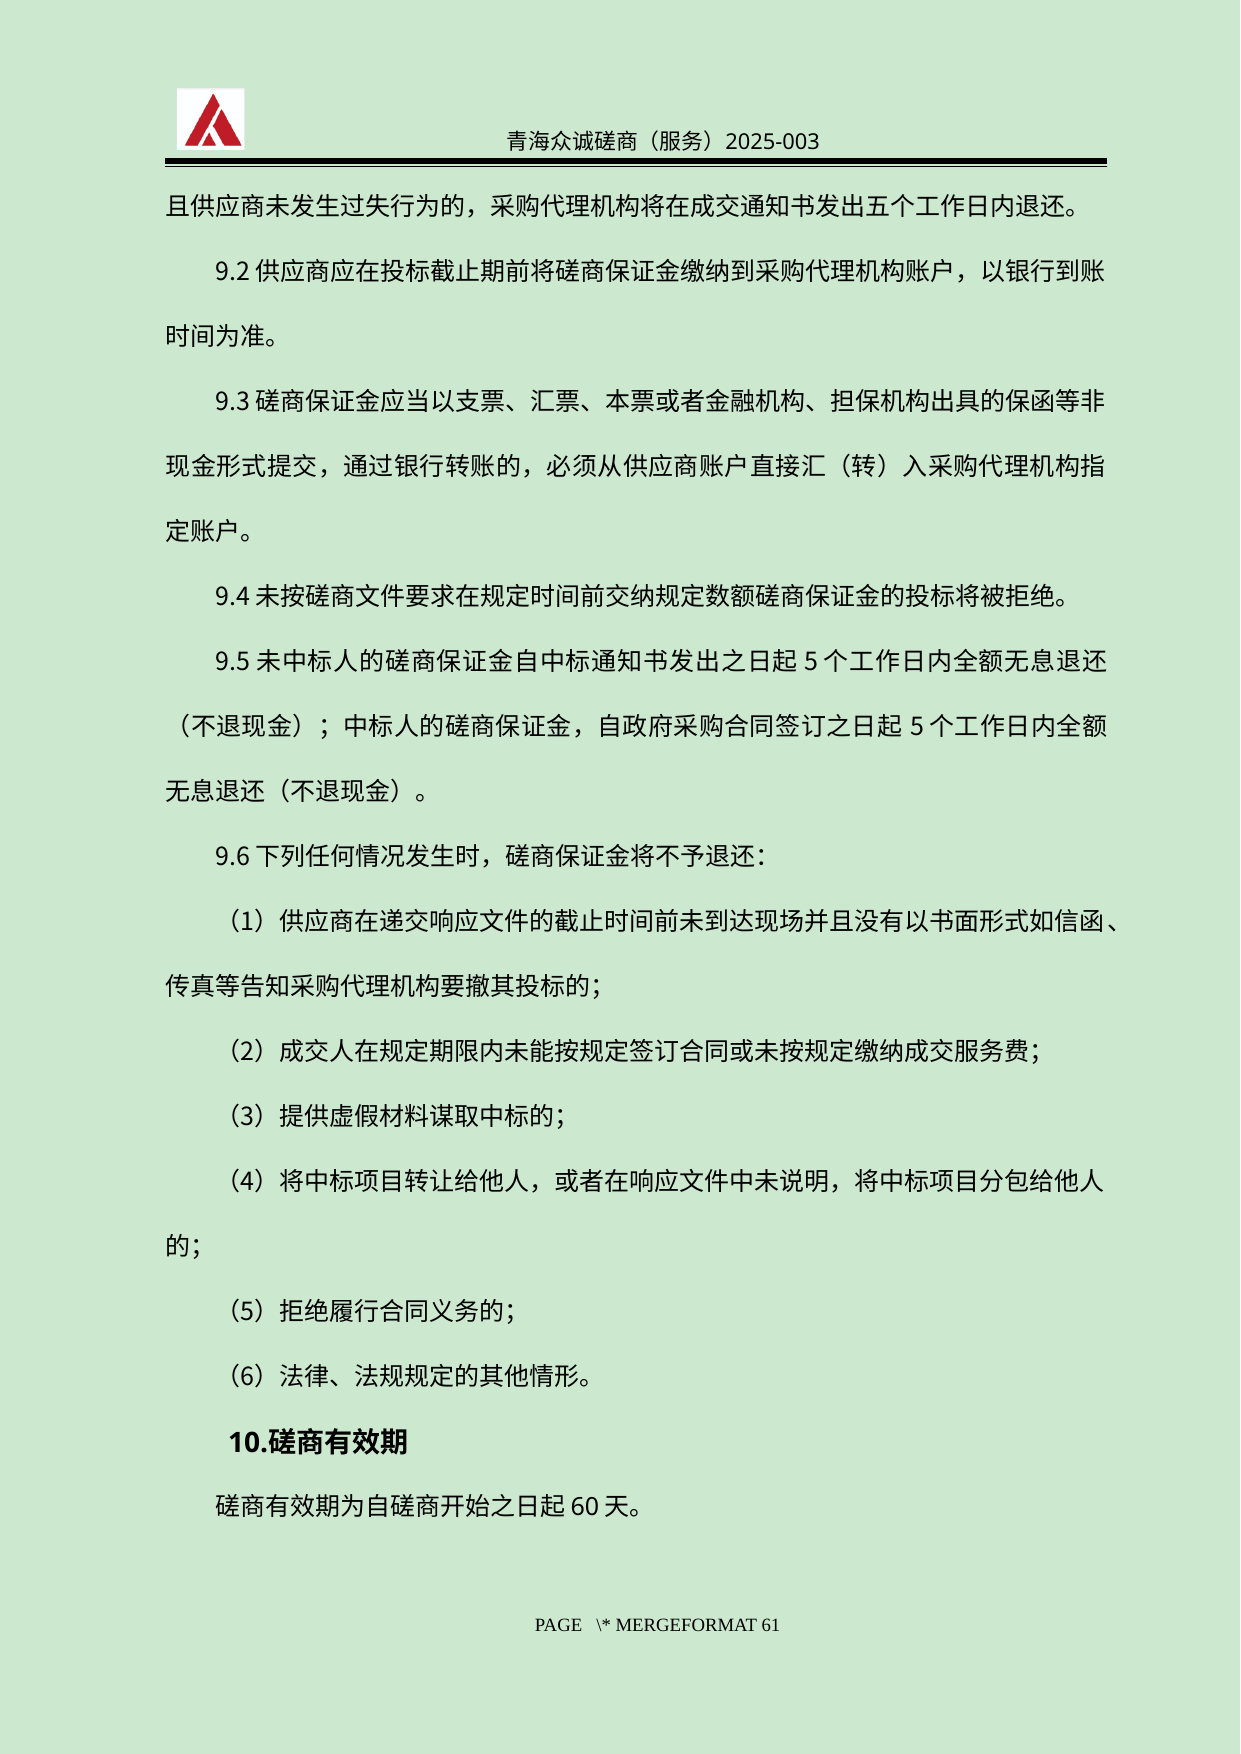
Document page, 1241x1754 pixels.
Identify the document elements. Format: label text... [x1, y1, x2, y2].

text 9.2供应商应在投标截止期前将磋商保证金缴纳到采购代理机构账户，以银行到账时间为准。 [165, 237, 1107, 367]
text （3）提供虚假材料谋取中标的； [165, 1082, 1107, 1147]
text （6）法律、法规规定的其他情形。 [165, 1342, 1107, 1407]
text （2）成交人在规定期限内未能按规定签订合同或未按规定缴纳成交服务费； [165, 1017, 1107, 1082]
text （4）将中标项目转让给他人，或者在响应文件中未说明，将中标项目分包给他人的； [165, 1147, 1107, 1277]
text 9.3磋商保证金应当以支票、汇票、本票或者金融机构、担保机构出具的保函等非现金形式提交，通过银行转账的，必须从供应商账户直接汇（转）入采购代理机构指定账户。 [165, 367, 1107, 562]
text 9.4未按磋商文件要求在规定时间前交纳规定数额磋商保证金的投标将被拒绝。 [165, 562, 1107, 627]
text （1）供应商在递交响应文件的截止时间前未到达现场并且没有以书面形式如信函、传真等告知采购代理机构要撤其投标的； [165, 887, 1107, 1017]
text 9.5未中标人的磋商保证金自中标通知书发出之日起5个工作日内全额无息退还（不退现金）；中标人的磋商保证金，自政府采购合同签订之日起5个工作日内全额无息退还（不退现金）。 [165, 627, 1107, 822]
picture [176, 88, 245, 150]
text 9.1供应商应将磋商保证金缴款证明做为响应文件的内容一并提供。交纳的磋商保证金用于因供应商的行为使本次磋商活动受到损失的抵项。在本次磋商活动中未中标且供应商未发生过失行为的，采购代理机构将在成交通知书发出五个工作日内退还。 [165, 172, 1107, 237]
text （5）拒绝履行合同义务的； [165, 1277, 1107, 1342]
text 10.磋商有效期 [165, 1407, 1107, 1472]
text 磋商有效期为自磋商开始之日起60天。 [165, 1472, 1107, 1537]
text 9.6下列任何情况发生时，磋商保证金将不予退还： [165, 822, 1107, 887]
